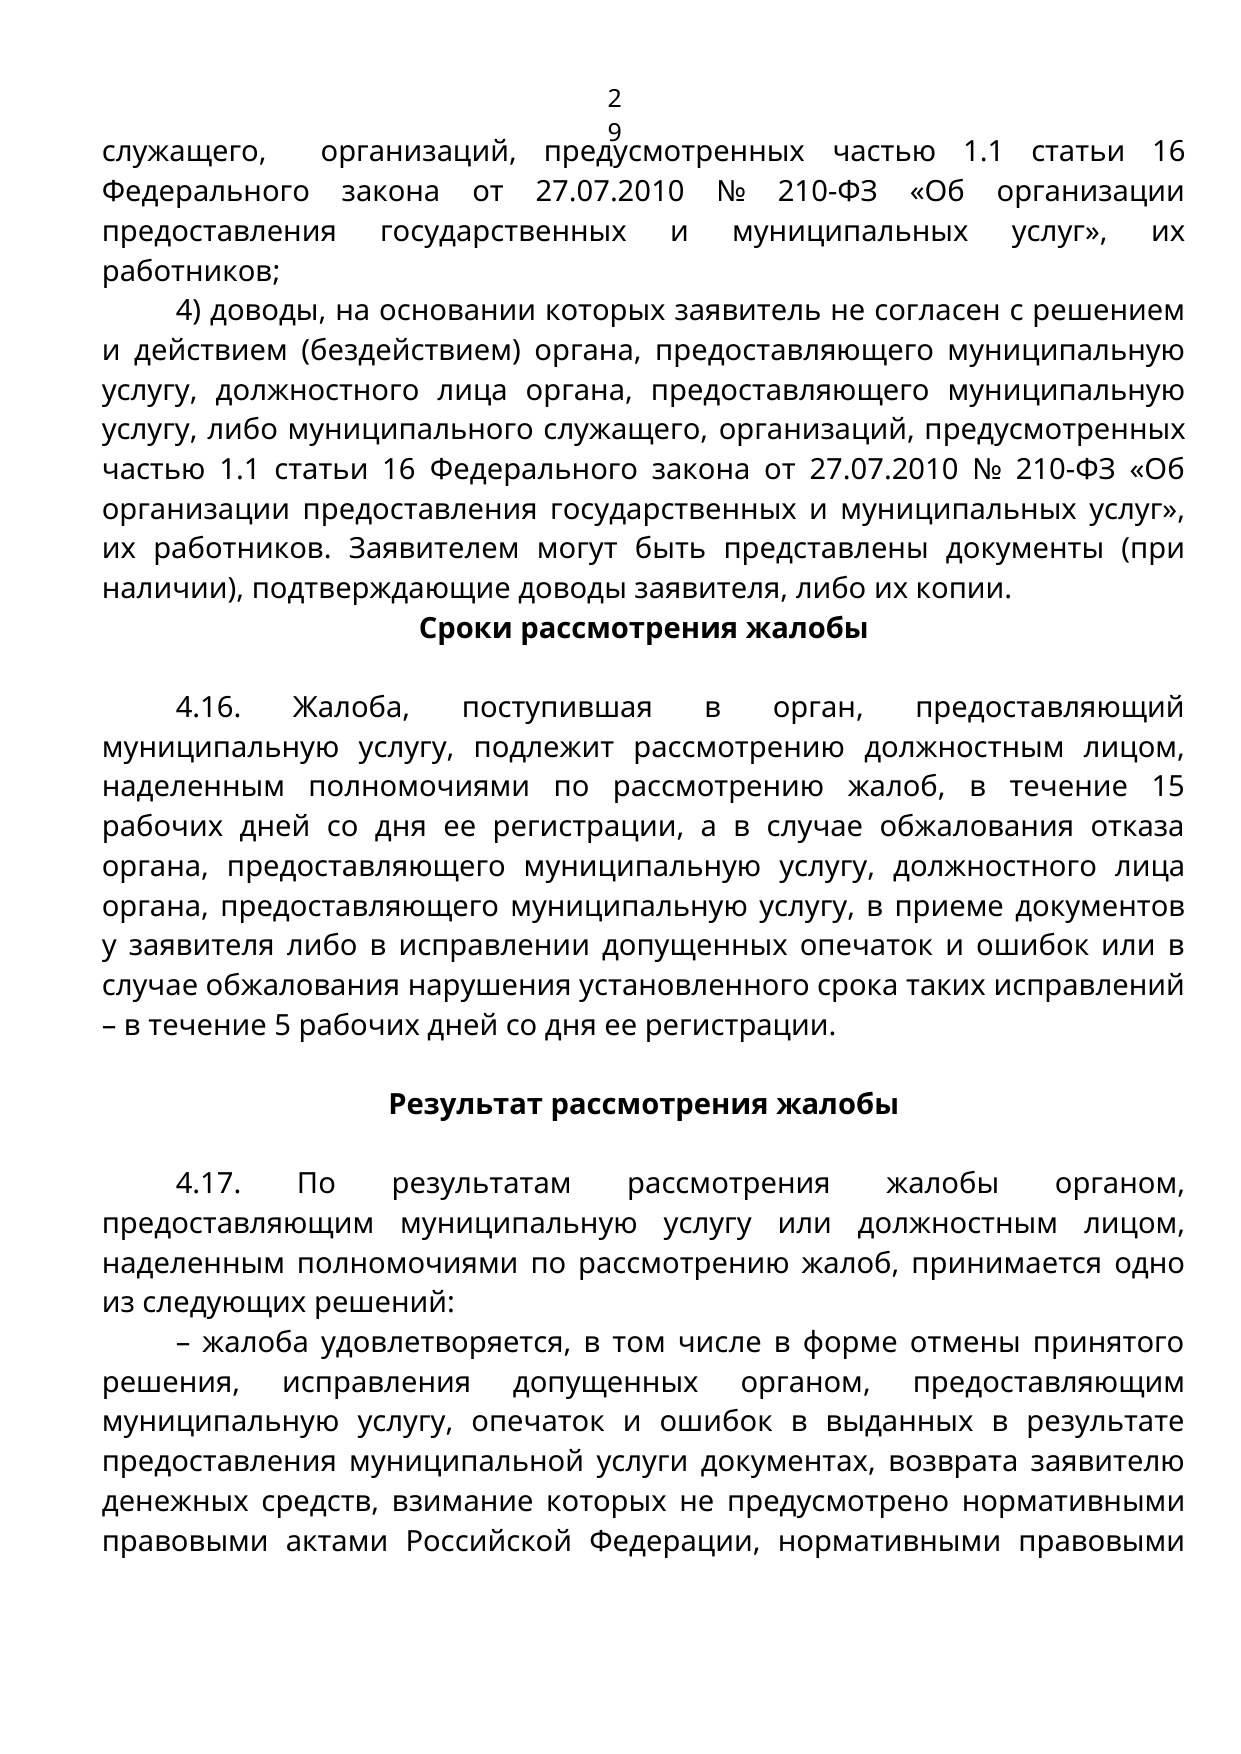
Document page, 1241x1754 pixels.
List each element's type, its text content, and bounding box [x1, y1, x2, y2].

text 4.16. Жалоба, поступившая в орган, предоставляющий муниципальную услугу, подлежит рассмотрению должностным лицом, наделенным полномочиями по рассмотрению жалоб, в течение 15 рабочих дней со дня ее регистрации, а в случае обжалования отказа органа, предоставляющего муниципальную услугу, должностного лица органа, предоставляющего муниципальную услугу, в приеме документов у заявителя либо в исправлении допущенных опечаток и ошибок или в случае обжалования нарушения установленного срока таких исправлений – в течение 5 рабочих дней со дня ее регистрации. [102, 686, 1186, 1043]
text Сроки рассмотрения жалобы [102, 607, 1186, 647]
text 4) доводы, на основании которых заявитель не согласен с решением и действием (бездействием) органа, предоставляющего муниципальную услугу, должностного лица органа, предоставляющего муниципальную услугу, либо муниципального служащего, организаций, предусмотренных частью 1.1 статьи 16 Федерального закона от 27.07.2010 № 210-ФЗ «Об организации предоставления государственных и муниципальных услуг», их работников. Заявителем могут быть представлены документы (при наличии), подтверждающие доводы заявителя, либо их копии. [102, 289, 1186, 607]
text 4.17. По результатам рассмотрения жалобы органом, предоставляющим муниципальную услугу или должностным лицом, наделенным полномочиями по рассмотрению жалоб, принимается одно из следующих решений: [102, 1163, 1186, 1321]
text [102, 1321, 1186, 1559]
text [102, 131, 1186, 289]
text Результат рассмотрения жалобы [102, 1083, 1186, 1123]
